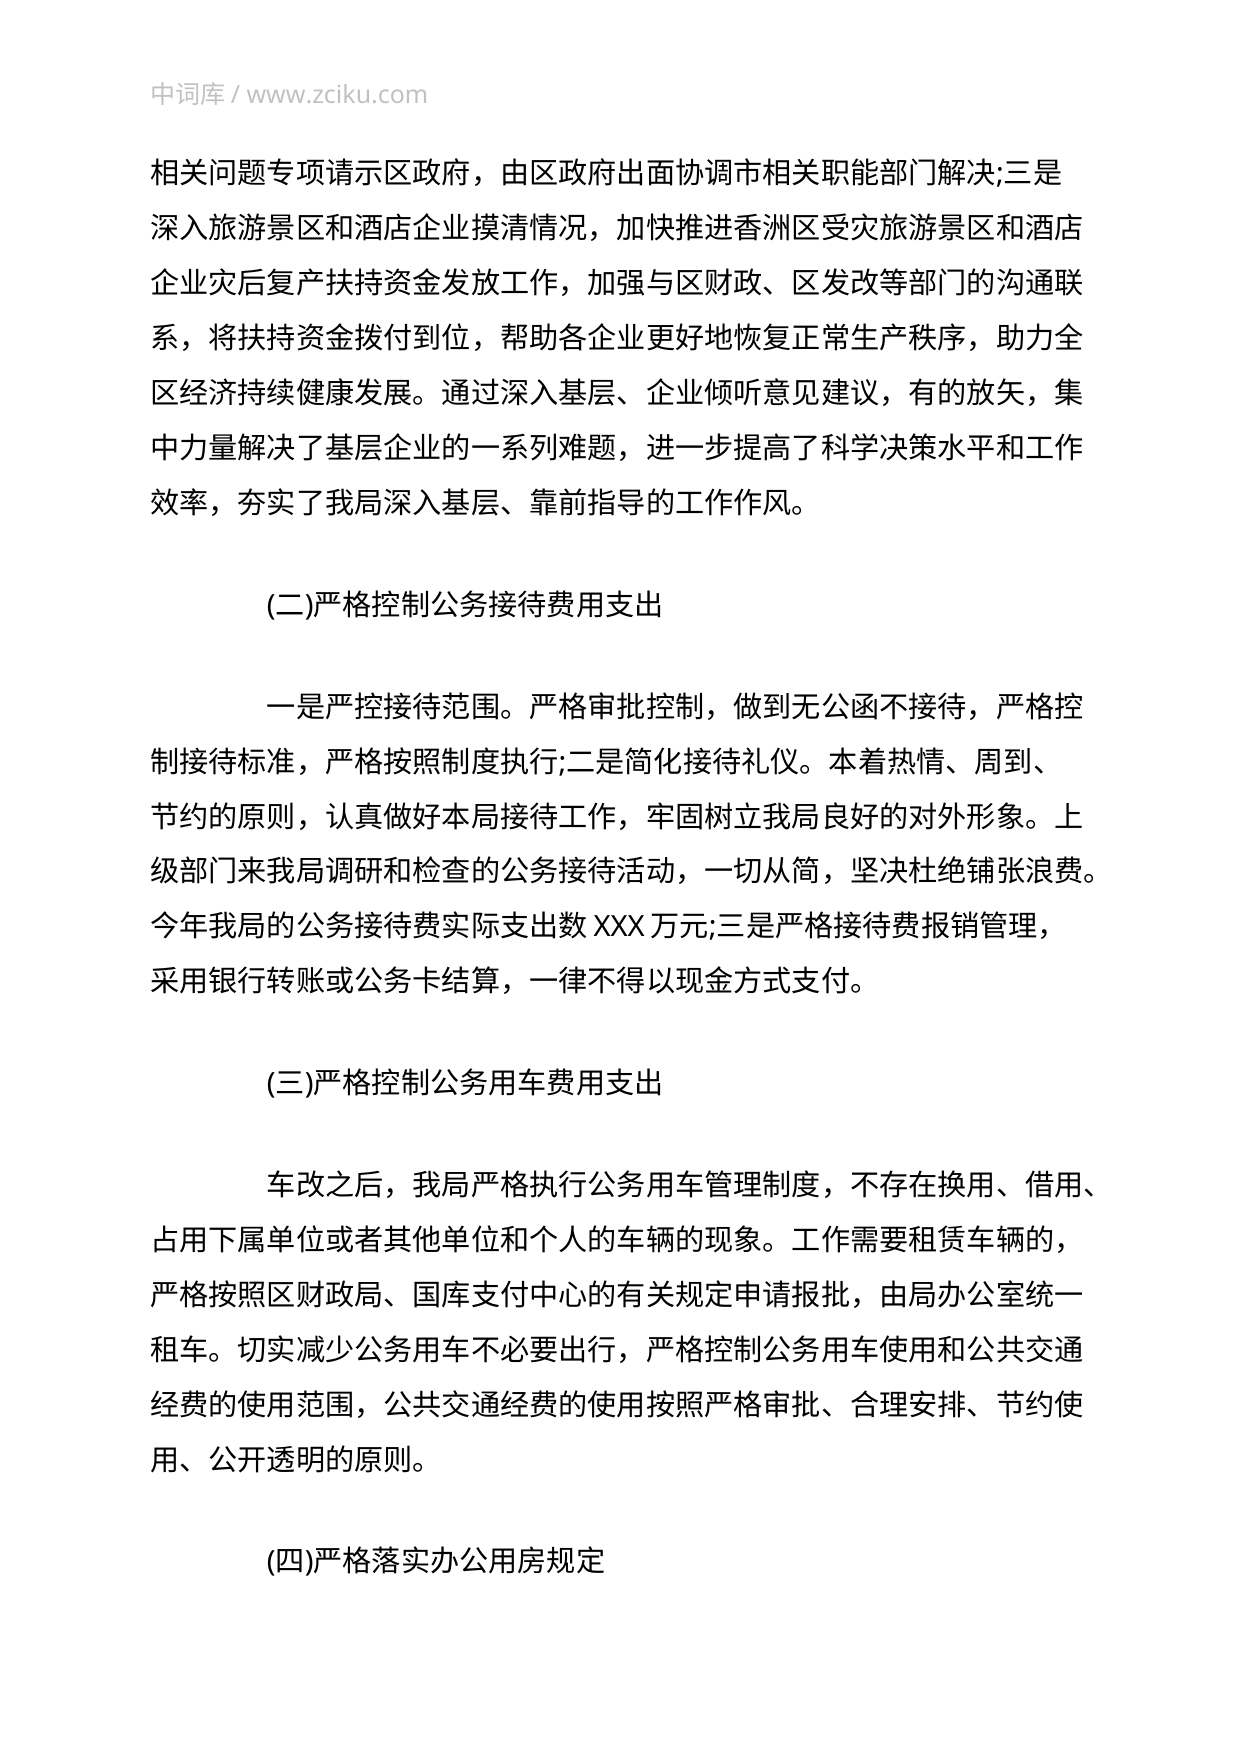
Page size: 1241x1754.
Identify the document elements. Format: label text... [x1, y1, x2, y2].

text (二)严格控制公务接待费用支出 [150, 581, 1090, 624]
text (三)严格控制公务用车费用支出 [150, 1060, 1090, 1102]
text (四)严格落实办公用房规定 [150, 1538, 1090, 1580]
text 车改之后，我局严格执行公务用车管理制度，不存在换用、借用、占用下属单位或者其他单位和个人的车辆的现象。工作需要租赁车辆的，严格按照区财政局、国库支付中心的有关规定申请报批，由局办公室统一租车。切实减少公务用车不必要出行，严格控制公务用车使用和公共交通经费的使用范围，公共交通经费的使用按照严格审批、合理安排、节约使用、公开透明的原则。 [150, 1162, 1090, 1478]
text 一是严控接待范围。严格审批控制，做到无公函不接待，严格控制接待标准，严格按照制度执行;二是简化接待礼仪。本着热情、周到、节约的原则，认真做好本局接待工作，牢固树立我局良好的对外形象。上级部门来我局调研和检查的公务接待活动，一切从简，坚决杜绝铺张浪费。今年我局的公务接待费实际支出数XXX万元;三是严格接待费报销管理，采用银行转账或公务卡结算，一律不得以现金方式支付。 [150, 683, 1090, 1000]
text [150, 150, 1090, 522]
